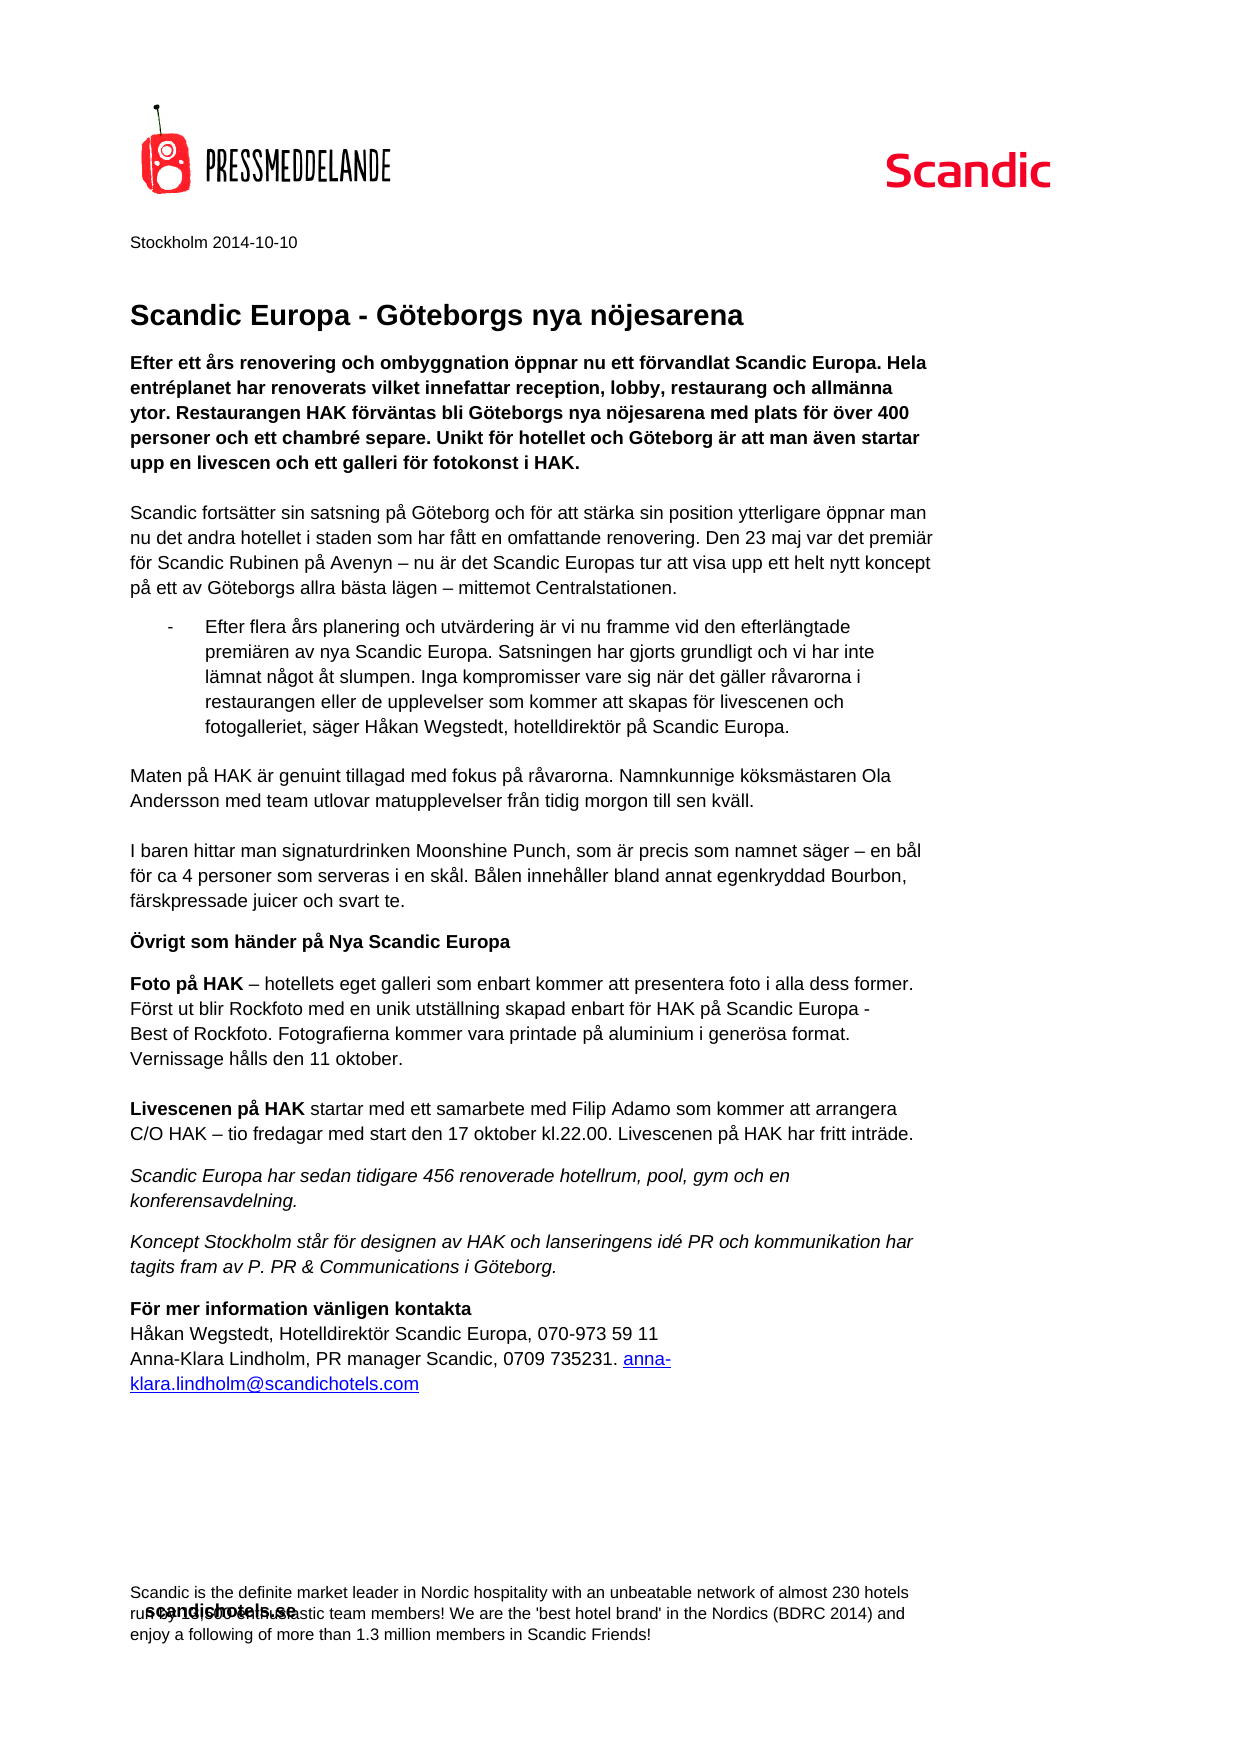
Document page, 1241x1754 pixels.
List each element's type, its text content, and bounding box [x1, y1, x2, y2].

text I baren hittar man signaturdrinken Moonshine Punch, som är precis som namnet säger – en bål för ca 4 personer som serveras i en skål. Bålen innehåller bland annat egenkryddad Bourbon, färskpressade juicer och svart te. [130, 836, 933, 911]
text Efter ett års renovering och ombyggnation öppnar nu ett förvandlat Scandic Europa. Hela entréplanet har renoverats vilket innefattar reception, lobby, restaurang och allmänna ytor. Restaurangen HAK förväntas bli Göteborgs nya nöjesarena med plats för över 400 personer och ett chambré separe. Unikt för hotellet och Göteborg är att man även startar upp en livescen och ett galleri för fotokonst i HAK. Scandic fortsätter sin satsning på Göteborg och för att stärka sin position ytterligare öppnar man nu det andra hotellet i staden som har fått en omfattande renovering. Den 23 maj var det premiär för Scandic Rubinen på Avenyn – nu är det Scandic Europas tur att visa upp ett helt nytt koncept på ett av Göteborgs allra bästa lägen – mittemot Centralstationen. [130, 348, 933, 598]
list Efter flera års planering och utvärdering är vi nu framme vid den efterlängtade premiären av nya Scandic Europa. Satsningen har gjorts grundligt och vi har inte lämnat något åt slumpen. Inga kompromisser vare sig när det gäller råvarorna i restaurangen eller de upplevelser som kommer att skapas för livescenen och fotogalleriet, säger Håkan Wegstedt, hotelldirektör på Scandic Europa. [167, 615, 933, 737]
text Stockholm 2014-10-10 [130, 110, 933, 252]
text För mer information vänligen kontakta Håkan Wegstedt, Hotelldirektör Scandic Europa, 070-973 59 11 Anna-Klara Lindholm, PR manager Scandic, 0709 735231. anna-klara.lindholm@scandichotels.com [130, 1294, 933, 1394]
text Maten på HAK är genuint tillagad med fokus på råvarorna. Namnkunnige köksmästaren Ola Andersson med team utlovar matupplevelser från tidig morgon till sen kväll. [130, 761, 933, 836]
text Scandic Europa - Göteborgs nya nöjesarena [130, 265, 933, 332]
text Koncept Stockholm står för designen av HAK och lanseringens idé PR och kommunikation har tagits fram av P. PR & Communications i Göteborg. [130, 1228, 933, 1278]
text Övrigt som händer på Nya Scandic Europa [130, 928, 933, 953]
text Best of Rockfoto. Fotografierna kommer vara printade på aluminium i generösa format. [130, 1019, 933, 1044]
picture [140, 100, 1050, 209]
text Scandic Europa har sedan tidigare 456 renoverade hotellrum, pool, gym och en konferensavdelning. [130, 1161, 933, 1211]
text Vernissage hålls den 11 oktober. [130, 1044, 933, 1094]
text Livescenen på HAK startar med ett samarbete med Filip Adamo som kommer att arrangera C/O HAK – tio fredagar med start den 17 oktober kl.22.00. Livescenen på HAK har fritt inträde. [130, 1094, 933, 1144]
text Foto på HAK – hotellets eget galleri som enbart kommer att presentera foto i alla dess former. Först ut blir Rockfoto med en unik utställning skapad enbart för HAK på Scandic Europa - [130, 969, 933, 1019]
